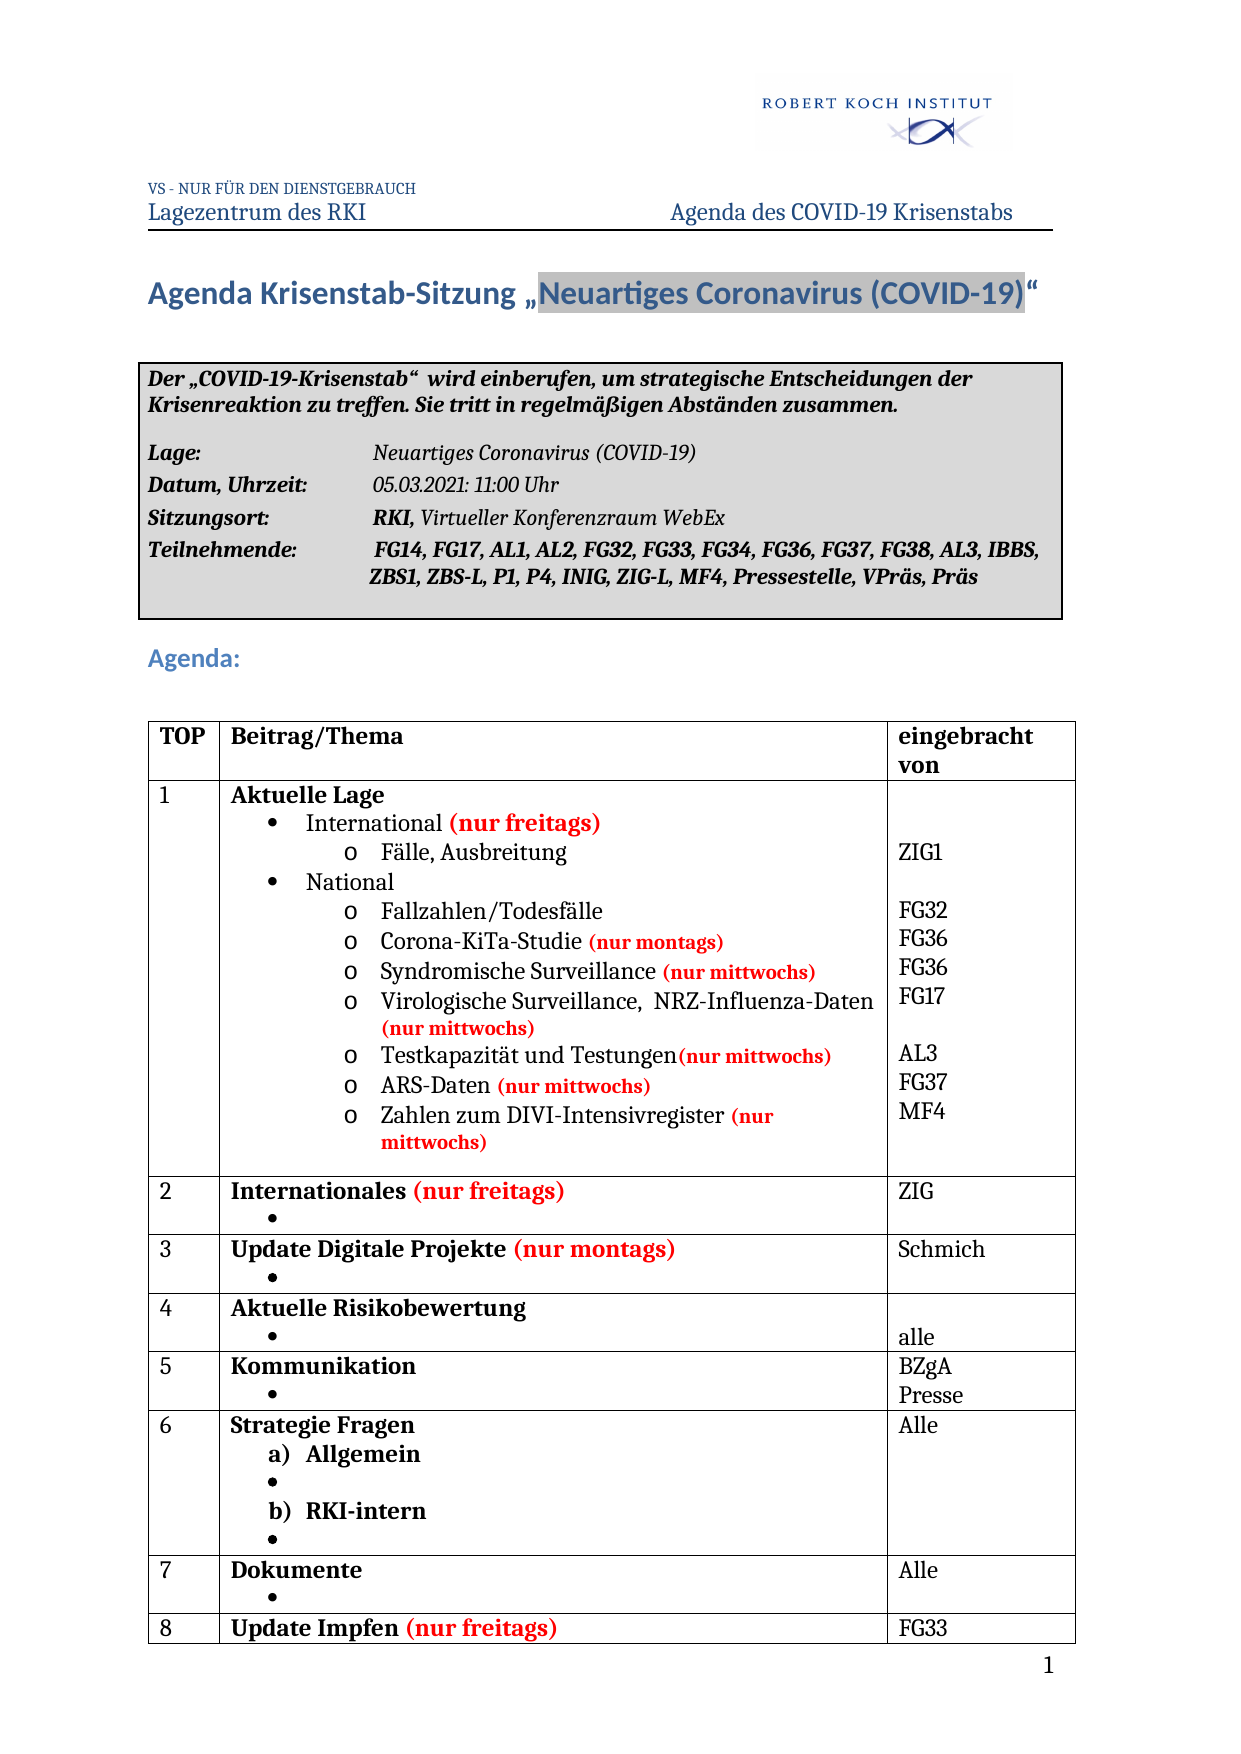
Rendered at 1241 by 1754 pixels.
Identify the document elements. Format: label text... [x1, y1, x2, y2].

table_header eingebracht von [888, 722, 1075, 779]
table_cell Alle [888, 1556, 1075, 1613]
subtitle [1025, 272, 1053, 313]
table_cell Update Digitale Projekte (nur montags) [220, 1235, 887, 1293]
table_cell 5 [149, 1352, 219, 1410]
table_cell ZIG1 FG32 FG36 FG36 FG17 AL3 FG37 MF4 [888, 781, 1075, 1176]
table_cell BZgA Presse [888, 1352, 1075, 1410]
table_cell Aktuelle Risikobewertung [220, 1294, 887, 1351]
table_cell Update Impfen (nur freitags) [220, 1614, 887, 1643]
text Der „COVID-19-Krisenstab“ wird einberufen, um strategische Entscheidungen der Krisenreaktion zu treffen. Sie tritt in regelmäßigen Abständen zusammen. [140, 364, 1061, 418]
text Lage: [140, 436, 1061, 466]
table_header Beitrag/Thema [220, 722, 887, 779]
table_cell 8 [149, 1614, 219, 1643]
table_cell 6 [149, 1411, 219, 1554]
table_cell 1 [149, 781, 219, 1176]
table_header TOP [149, 722, 219, 779]
table_cell Alle [888, 1411, 1075, 1554]
text Datum, Uhrzeit: [140, 468, 1061, 498]
subtitle Agenda: [148, 641, 1053, 674]
table_cell Strategie Fragen Allgemein RKI-intern [220, 1411, 887, 1554]
text Teilnehmende: [140, 533, 1061, 586]
table_cell 4 [149, 1294, 219, 1351]
text Sitzungsort: [140, 501, 1061, 531]
picture [754, 73, 1013, 151]
table_cell Dokumente [220, 1556, 887, 1613]
table_cell Internationales (nur freitags) [220, 1177, 887, 1234]
table_cell FG33 [888, 1614, 1075, 1643]
table_cell Aktuelle Lage International (nur freitags) Fälle, Ausbreitung National Fallzahlen/Todesfälle Corona-KiTa-Studie (nur montags) Syndromische Surveillance (nur mittwochs) Virologische Surveillance, NRZ-Influenza-Daten (nur mittwochs) Testkapazität und Testungen(nur mittwochs) ARS-Daten (nur mittwochs) Zahlen zum DIVI-Intensivregister (nur mittwochs) [220, 781, 887, 1176]
table_cell Kommunikation [220, 1352, 887, 1410]
table_cell ZIG [888, 1177, 1075, 1234]
table_cell 7 [149, 1556, 219, 1613]
table_cell 3 [149, 1235, 219, 1293]
table_cell alle [888, 1294, 1075, 1351]
table_cell 2 [149, 1177, 219, 1234]
subtitle Agenda Krisenstab-Sitzung „Neuartiges Coronavirus (COVID-19)“ [148, 272, 538, 313]
table_cell Schmich [888, 1235, 1075, 1293]
